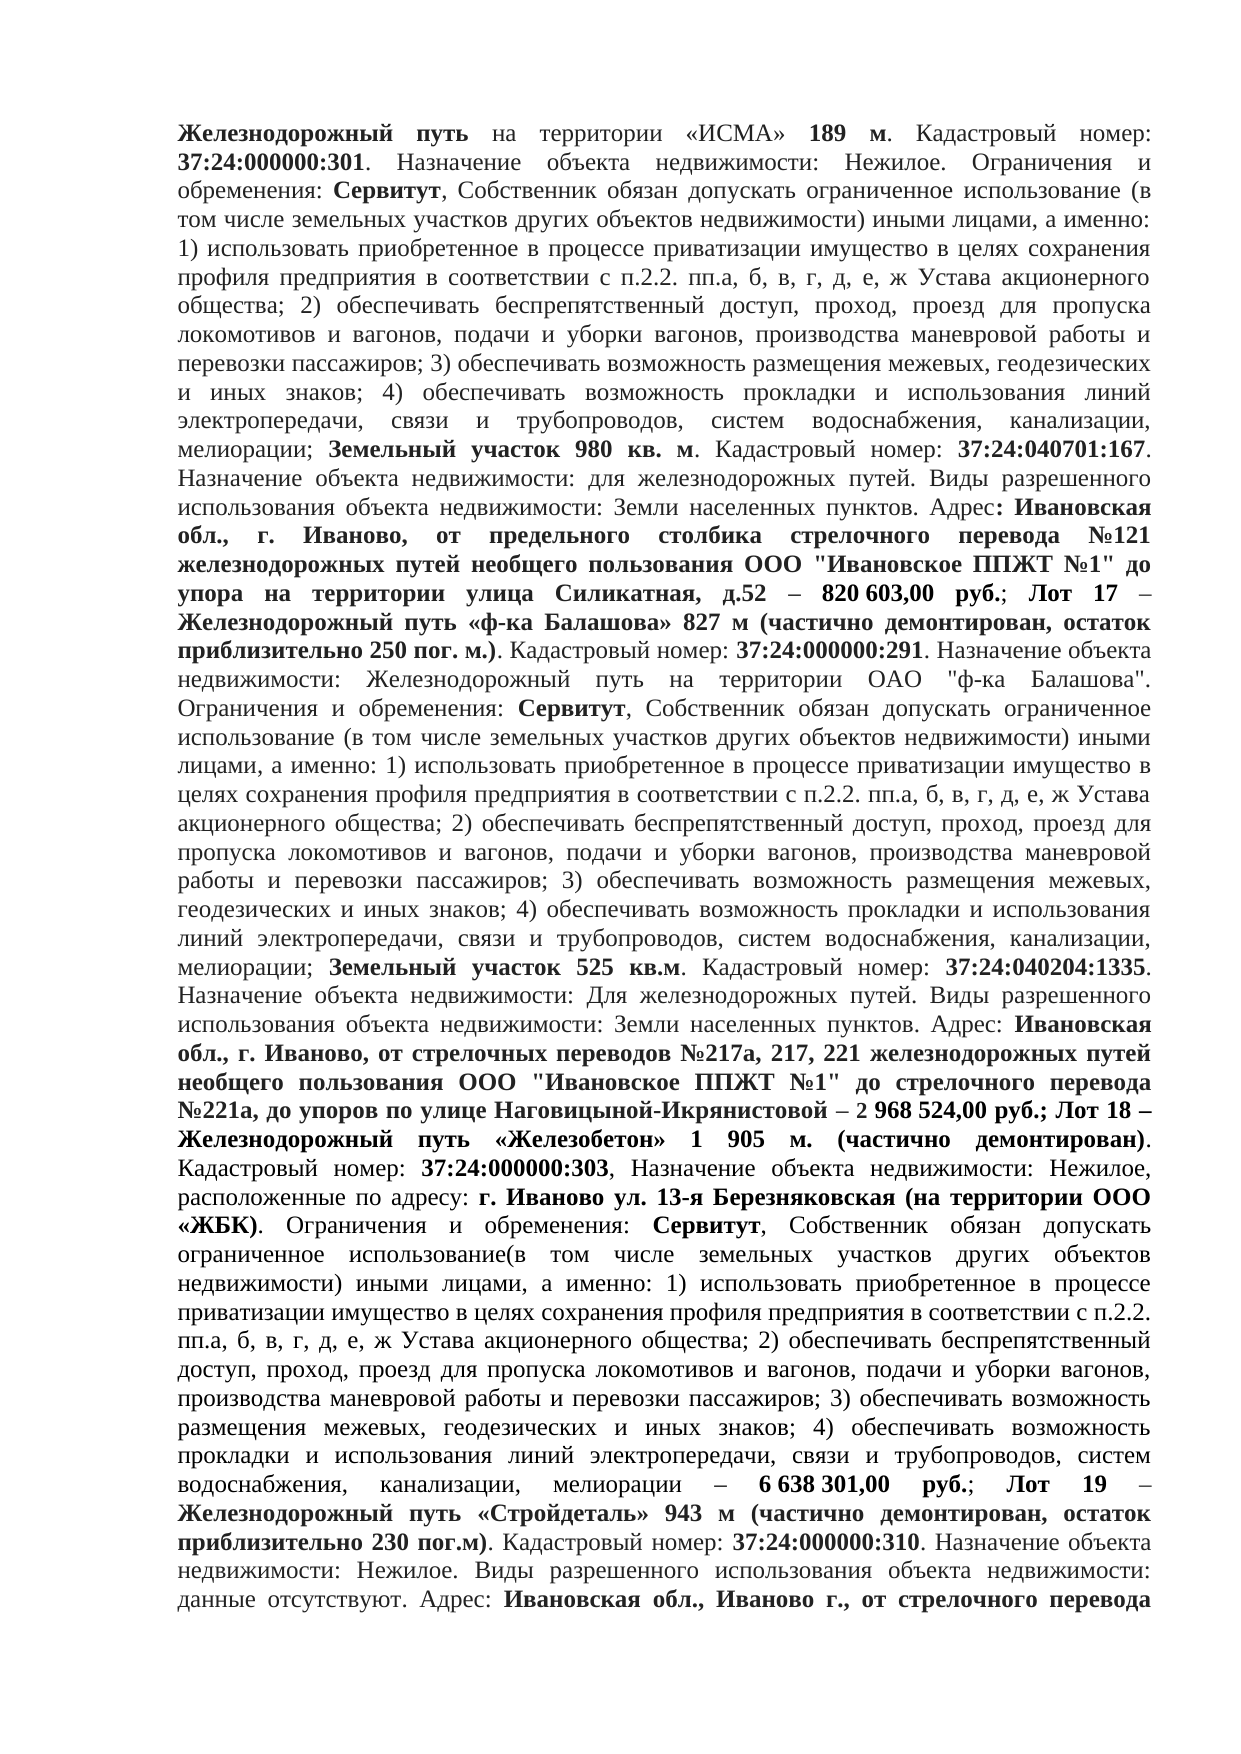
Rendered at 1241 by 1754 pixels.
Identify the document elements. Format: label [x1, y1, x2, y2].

text [177, 118, 1152, 1613]
